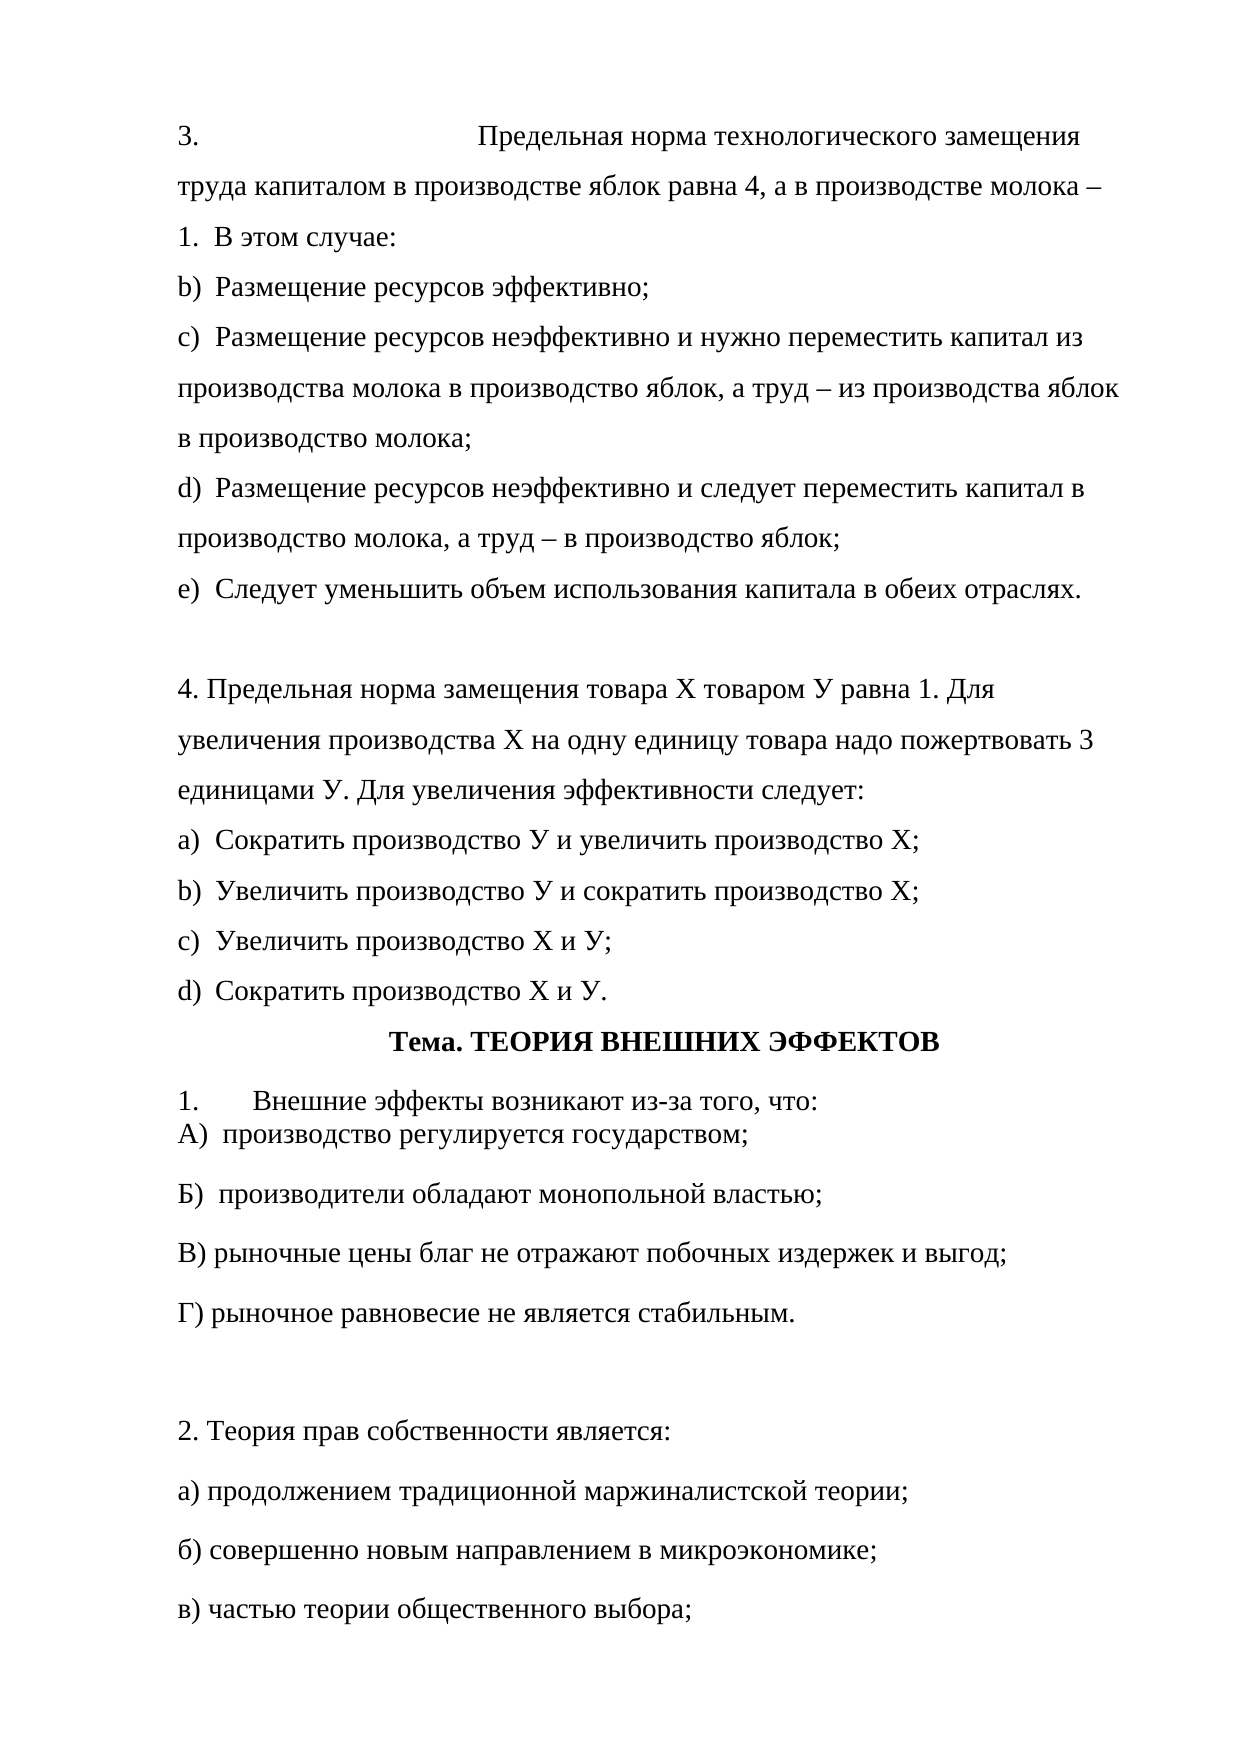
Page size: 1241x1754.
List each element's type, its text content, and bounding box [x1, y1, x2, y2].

list Следует уменьшить объем использования капитала в обеих отраслях. [177, 571, 1123, 604]
text Тема. ТЕОРИЯ ВНЕШНИХ ЭФФЕКТОВ [177, 1024, 1152, 1057]
list Сократить производство У и увеличить производство Х; [177, 822, 1123, 856]
list Сократить производство Х и У. [177, 973, 1123, 1007]
text В) рыночные цены благ не отражают побочных издержек и выгод; [177, 1235, 1152, 1269]
list Увеличить производство У и сократить производство Х; [177, 873, 1123, 906]
list Увеличить производство Х и У; [177, 923, 1123, 957]
list Размещение ресурсов неэффективно и нужно переместить капитал из производства молока в производство яблок, а труд – из производства яблок в производство молока; [177, 319, 1123, 453]
text в) частью теории общественного выбора; [177, 1592, 1152, 1625]
text Б) производители обладают монопольной властью; [177, 1176, 1152, 1209]
text 4. Предельная норма замещения товара Х товаром У равна 1. Для увеличения производства Х на одну единицу товара надо пожертвовать 3 единицами У. Для увеличения эффективности следует: [177, 672, 1123, 806]
list Размещение ресурсов неэффективно и следует переместить капитал в производство молока, а труд – в производство яблок; [177, 470, 1123, 554]
text Г) рыночное равновесие не является стабильным. [177, 1295, 1152, 1328]
text б) совершенно новым направлением в микроэкономике; [177, 1532, 1152, 1566]
list Внешние эффекты возникают из-за того, что: [177, 1083, 1152, 1117]
text А) производство регулируется государством; [177, 1117, 1152, 1150]
text 2. Теория прав собственности является: [177, 1413, 1152, 1447]
text а) продолжением традиционной маржиналистской теории; [177, 1473, 1152, 1506]
list Размещение ресурсов эффективно; [177, 269, 1123, 303]
list Предельная норма технологического замещения труда капиталом в производстве яблок равна 4, а в производстве молока – 1. В этом случае: [177, 118, 1123, 252]
